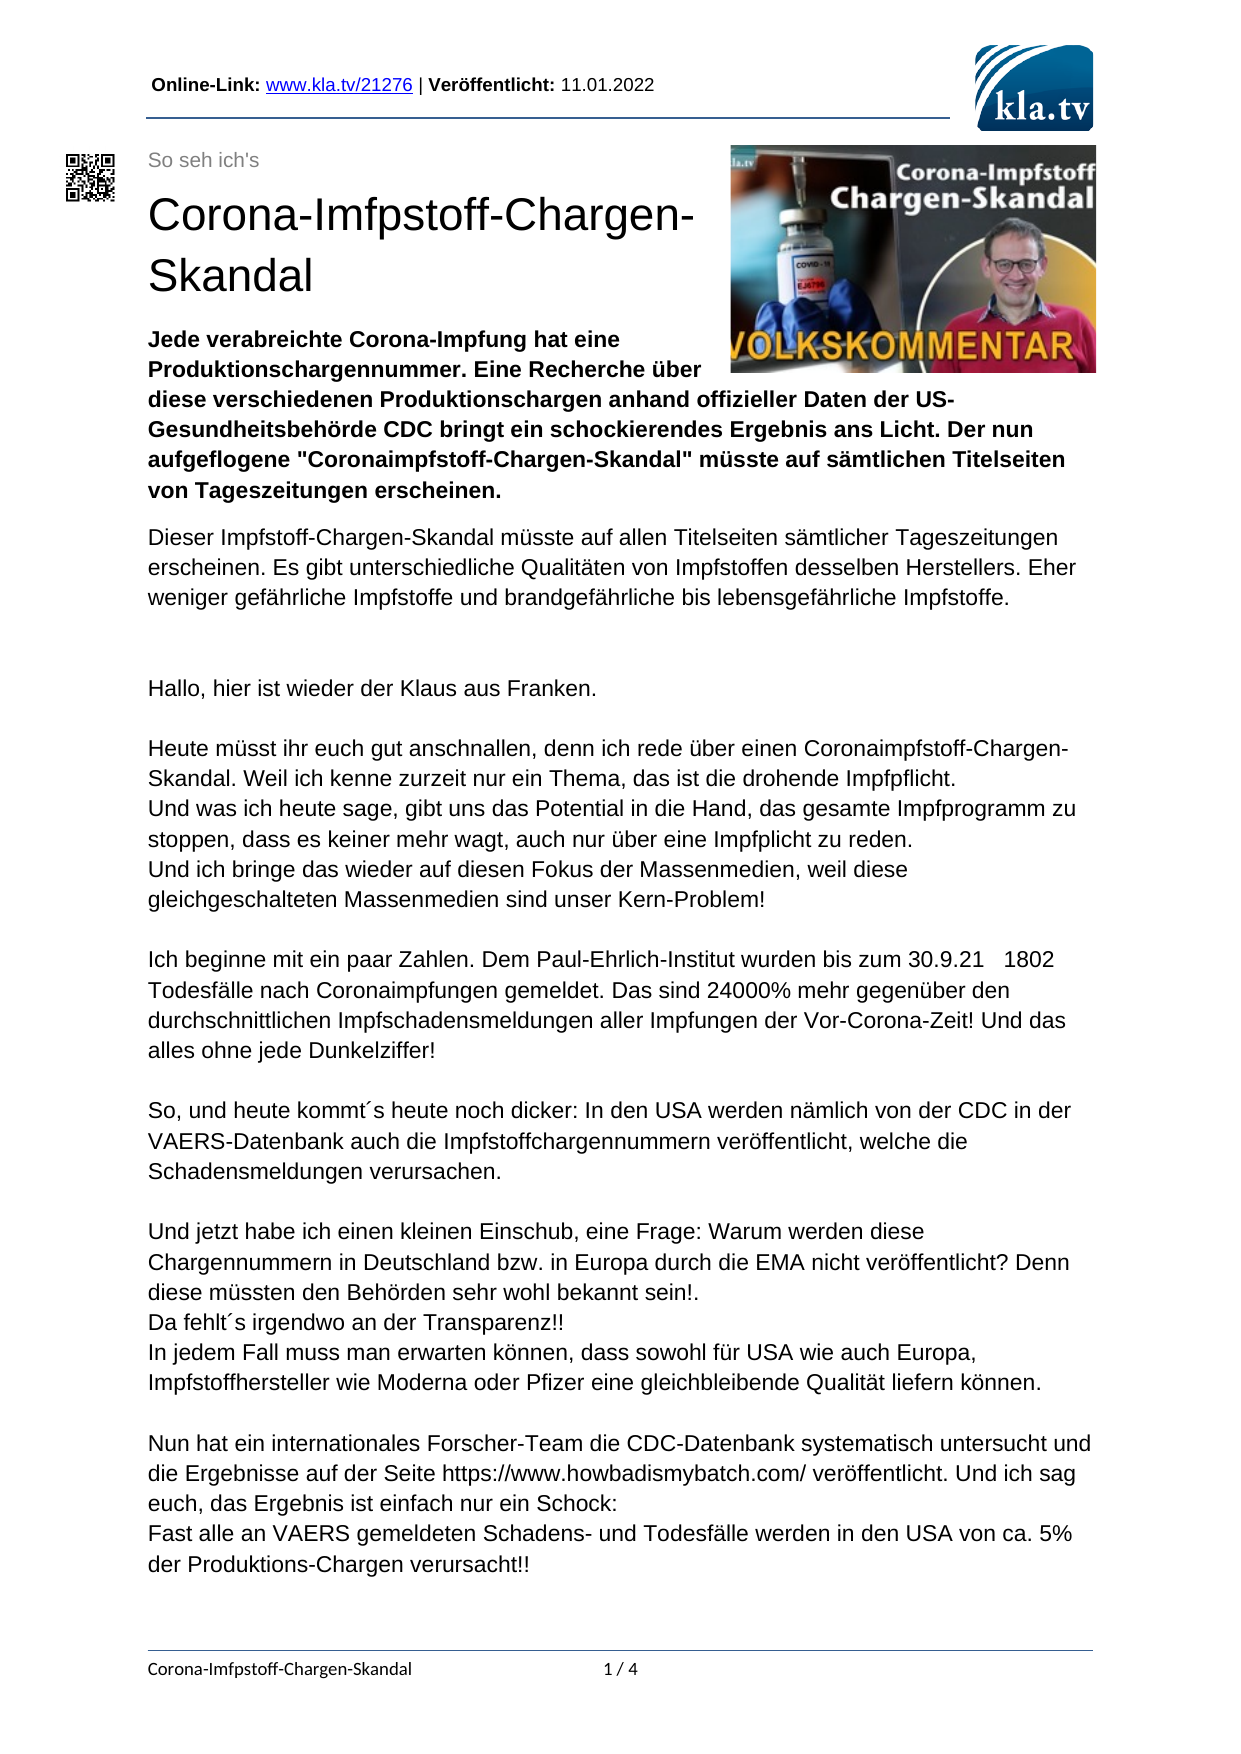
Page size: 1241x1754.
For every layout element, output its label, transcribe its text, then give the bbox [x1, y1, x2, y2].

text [148, 523, 1093, 1607]
text Corona-Imfpstoff-Chargen-Skandal [148, 188, 1093, 301]
text So seh ich's [148, 148, 1093, 172]
text Jede verabreichte Corona-Impfung hat eine Produktionschargennummer. Eine Recherche über diese verschiedenen Produktionschargen anhand offizieller Daten der US-Gesundheitsbehörde CDC bringt ein schockierendes Ergebnis ans Licht. Der nun aufgeflogene "Coronaimpfstoff-Chargen-Skandal" müsste auf sämtlichen Titelseiten von Tageszeitungen erscheinen. [148, 326, 1093, 503]
